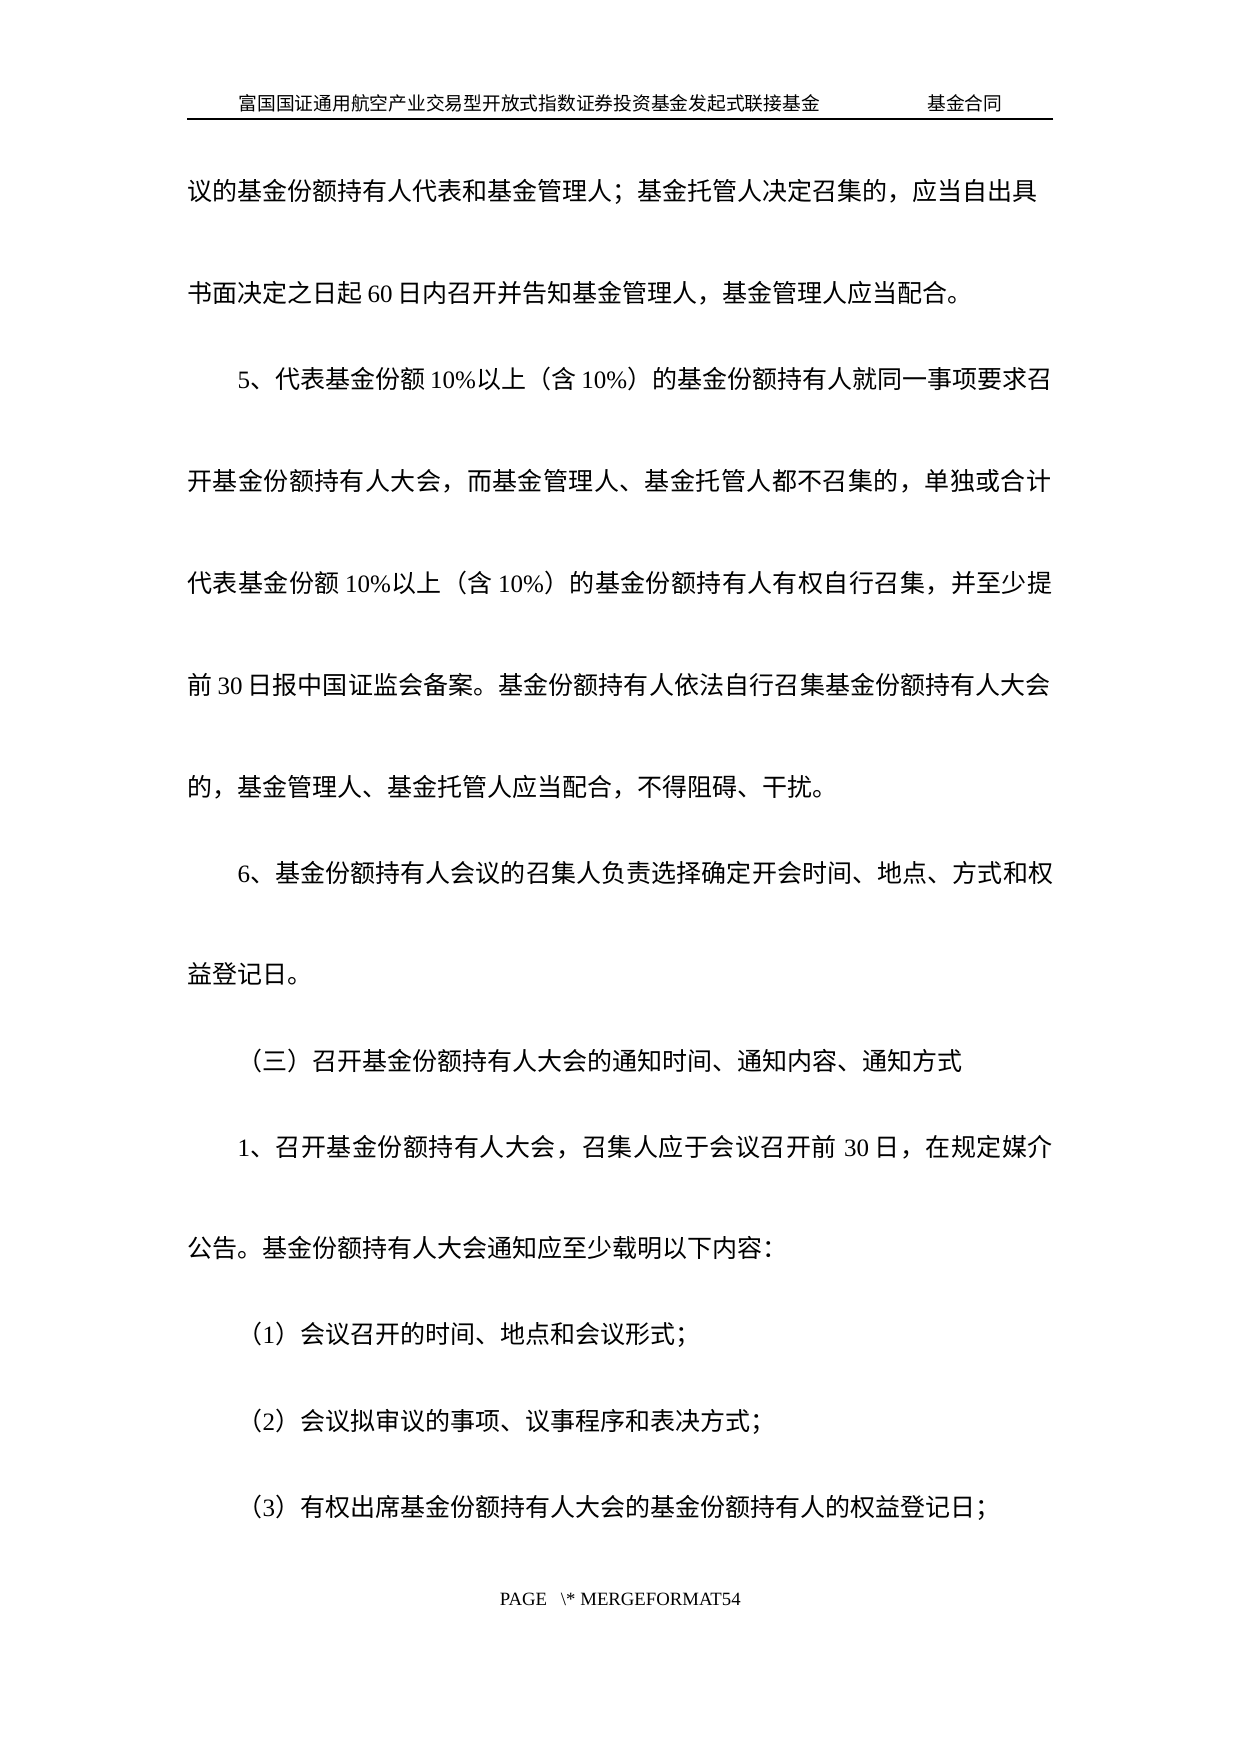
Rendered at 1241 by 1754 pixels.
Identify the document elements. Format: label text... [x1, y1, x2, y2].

text 5、代表基金份额10%以上（含10%）的基金份额持有人就同一事项要求召开基金份额持有人大会，而基金管理人、基金托管人都不召集的，单独或合计代表基金份额10%以上（含10%）的基金份额持有人有权自行召集，并至少提前30日报中国证监会备案。基金份额持有人依法自行召集基金份额持有人大会的，基金管理人、基金托管人应当配合，不得阻碍、干扰。 [187, 344, 1053, 819]
text （1）会议召开的时间、地点和会议形式； [187, 1299, 1053, 1367]
text （2）会议拟审议的事项、议事程序和表决方式； [187, 1385, 1053, 1453]
text （三）召开基金份额持有人大会的通知时间、通知内容、通知方式 [187, 1025, 1053, 1093]
text 6、基金份额持有人会议的召集人负责选择确定开会时间、地点、方式和权益登记日。 [187, 837, 1053, 1007]
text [187, 156, 1053, 326]
text 1、召开基金份额持有人大会，召集人应于会议召开前30日，在规定媒介公告。基金份额持有人大会通知应至少载明以下内容： [187, 1111, 1053, 1281]
text （3）有权出席基金份额持有人大会的基金份额持有人的权益登记日； [187, 1471, 1053, 1539]
